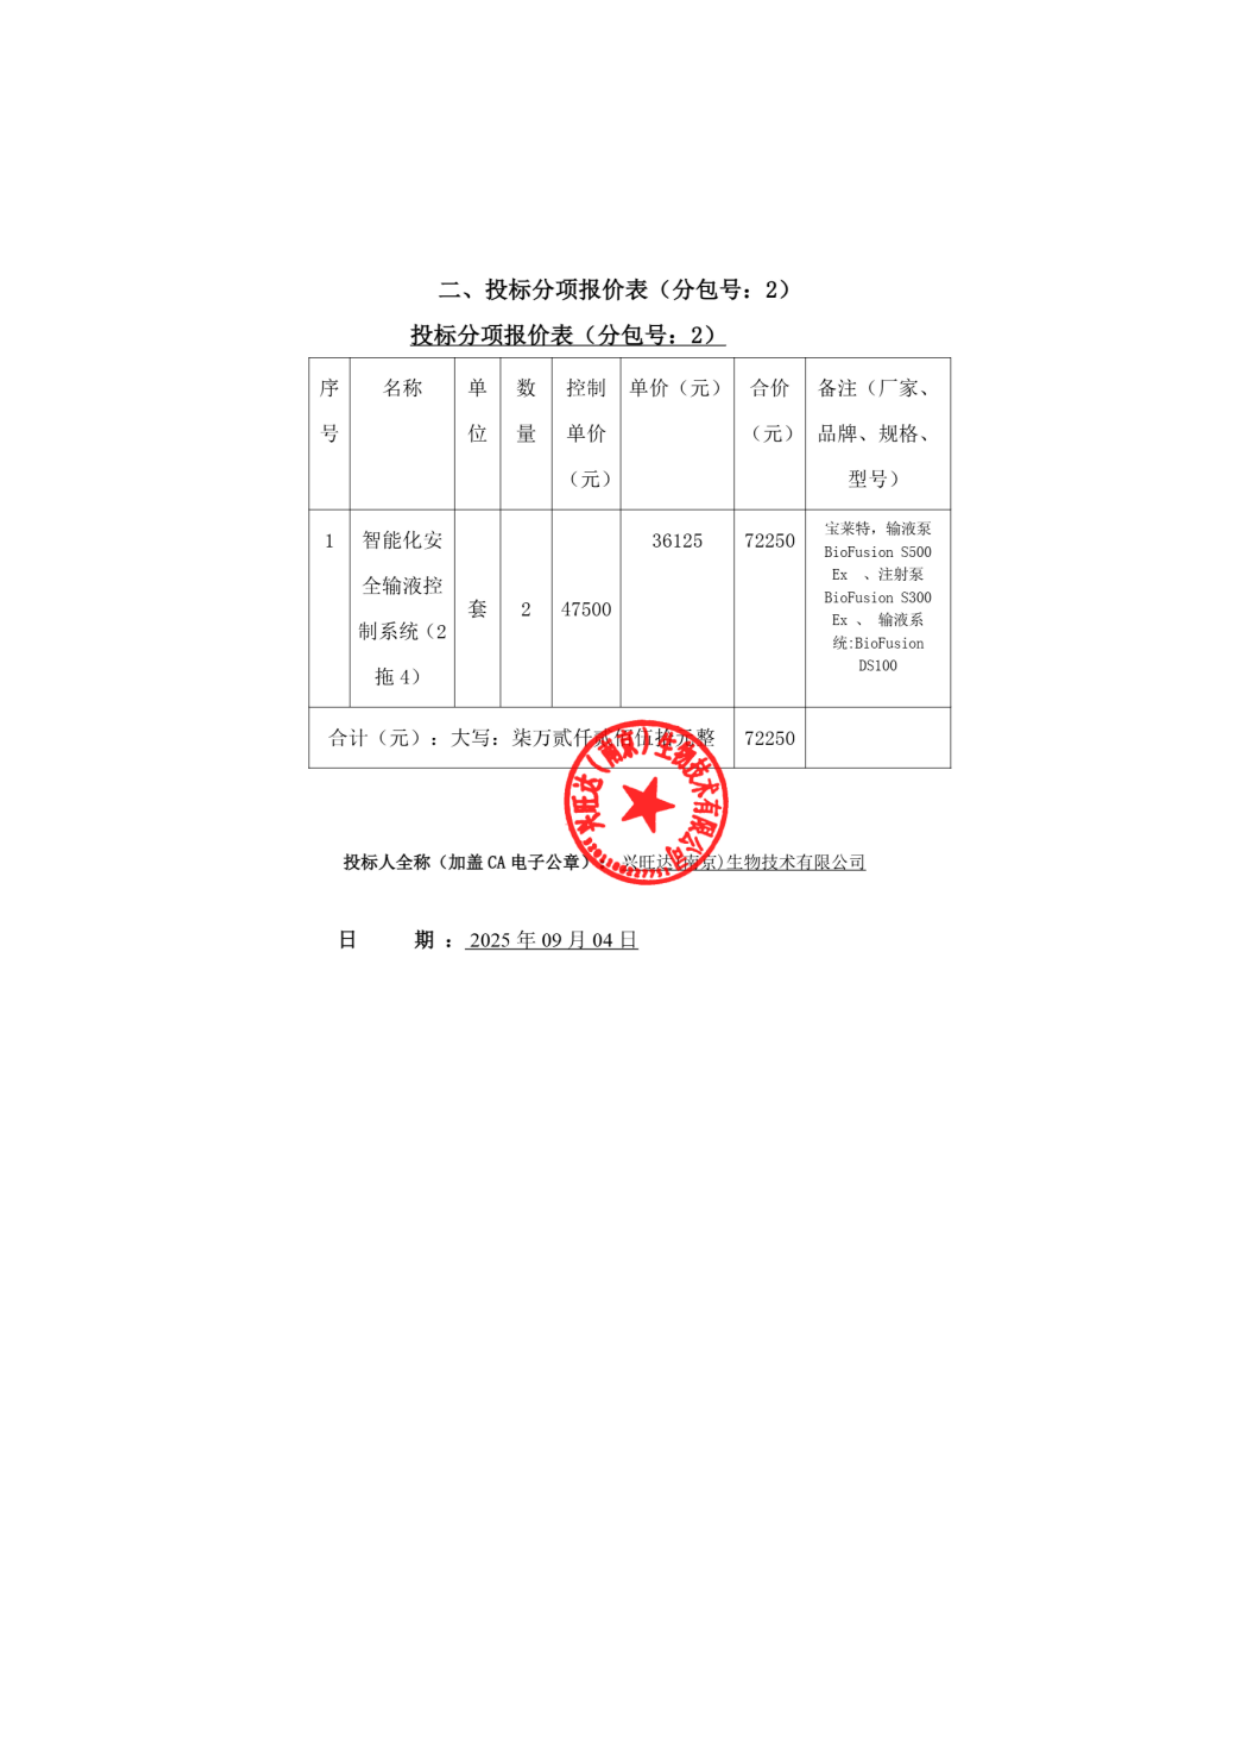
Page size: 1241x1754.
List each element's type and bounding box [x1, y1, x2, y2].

picture [187, 162, 1052, 1127]
